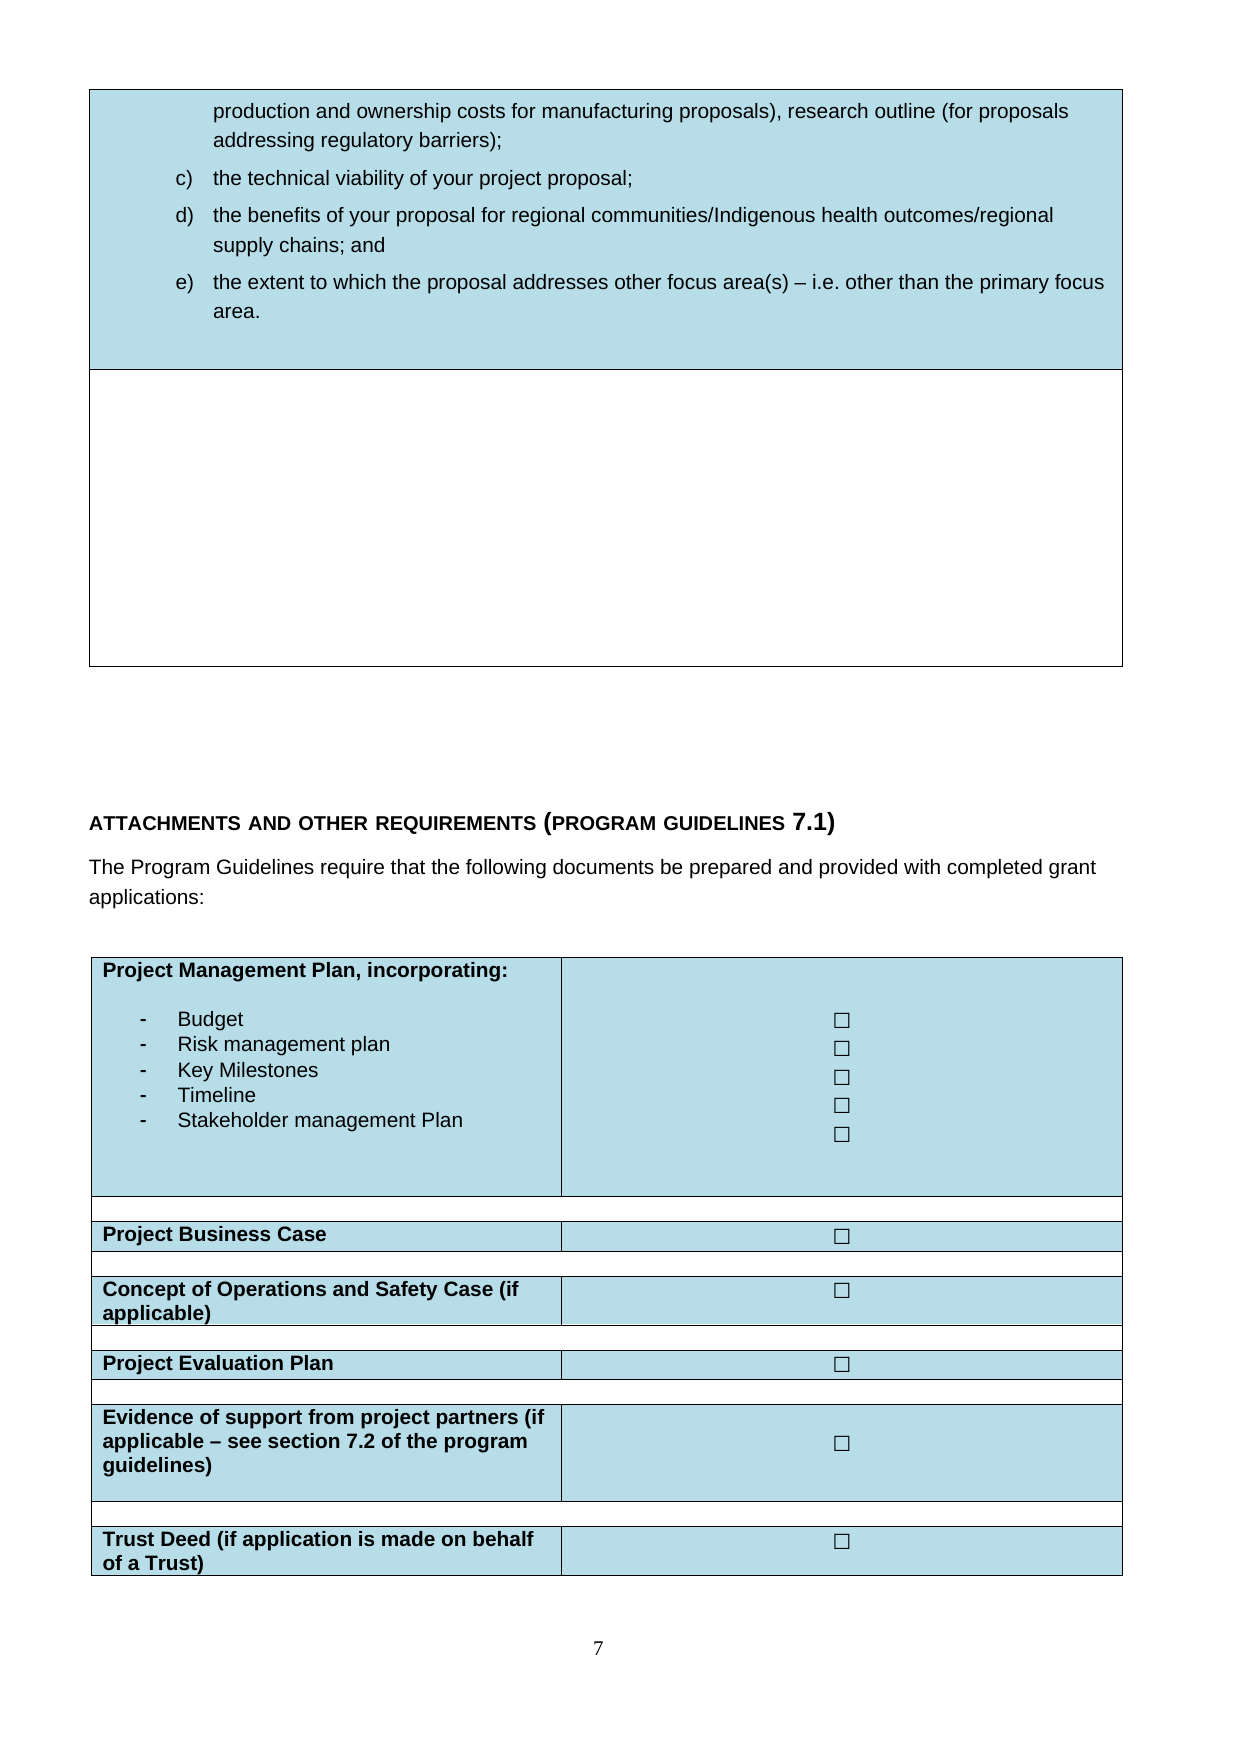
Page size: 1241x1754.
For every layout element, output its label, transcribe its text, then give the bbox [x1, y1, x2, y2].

table_cell [90, 370, 1122, 666]
table_cell [562, 1222, 1122, 1251]
table_cell [92, 1326, 1122, 1349]
table_cell [562, 1277, 1122, 1324]
text attachments and other requirements (program guidelines 7.1) [89, 806, 1107, 835]
table_cell [92, 1252, 1122, 1276]
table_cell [90, 90, 1122, 369]
table_cell Project Evaluation Plan [92, 1351, 561, 1379]
table_cell [562, 1405, 1122, 1501]
table_cell [92, 1197, 1122, 1221]
table_header Project Management Plan, incorporating: Budget Risk management plan Key Milestones Timeline Stakeholder management Plan [92, 958, 561, 1196]
table_cell [92, 1380, 1122, 1404]
text The Program Guidelines require that the following documents be prepared and provided with completed grant applications: [89, 855, 1107, 909]
table_cell Project Business Case [92, 1222, 561, 1251]
table_cell Evidence of support from project partners (if applicable – see section 7.2 of the program guidelines) [92, 1405, 561, 1501]
table_cell Trust Deed (if application is made on behalf of a Trust) [92, 1527, 561, 1575]
table_cell [92, 1502, 1122, 1526]
table_cell Concept of Operations and Safety Case (if applicable) [92, 1277, 561, 1324]
table_header [562, 958, 1122, 1196]
